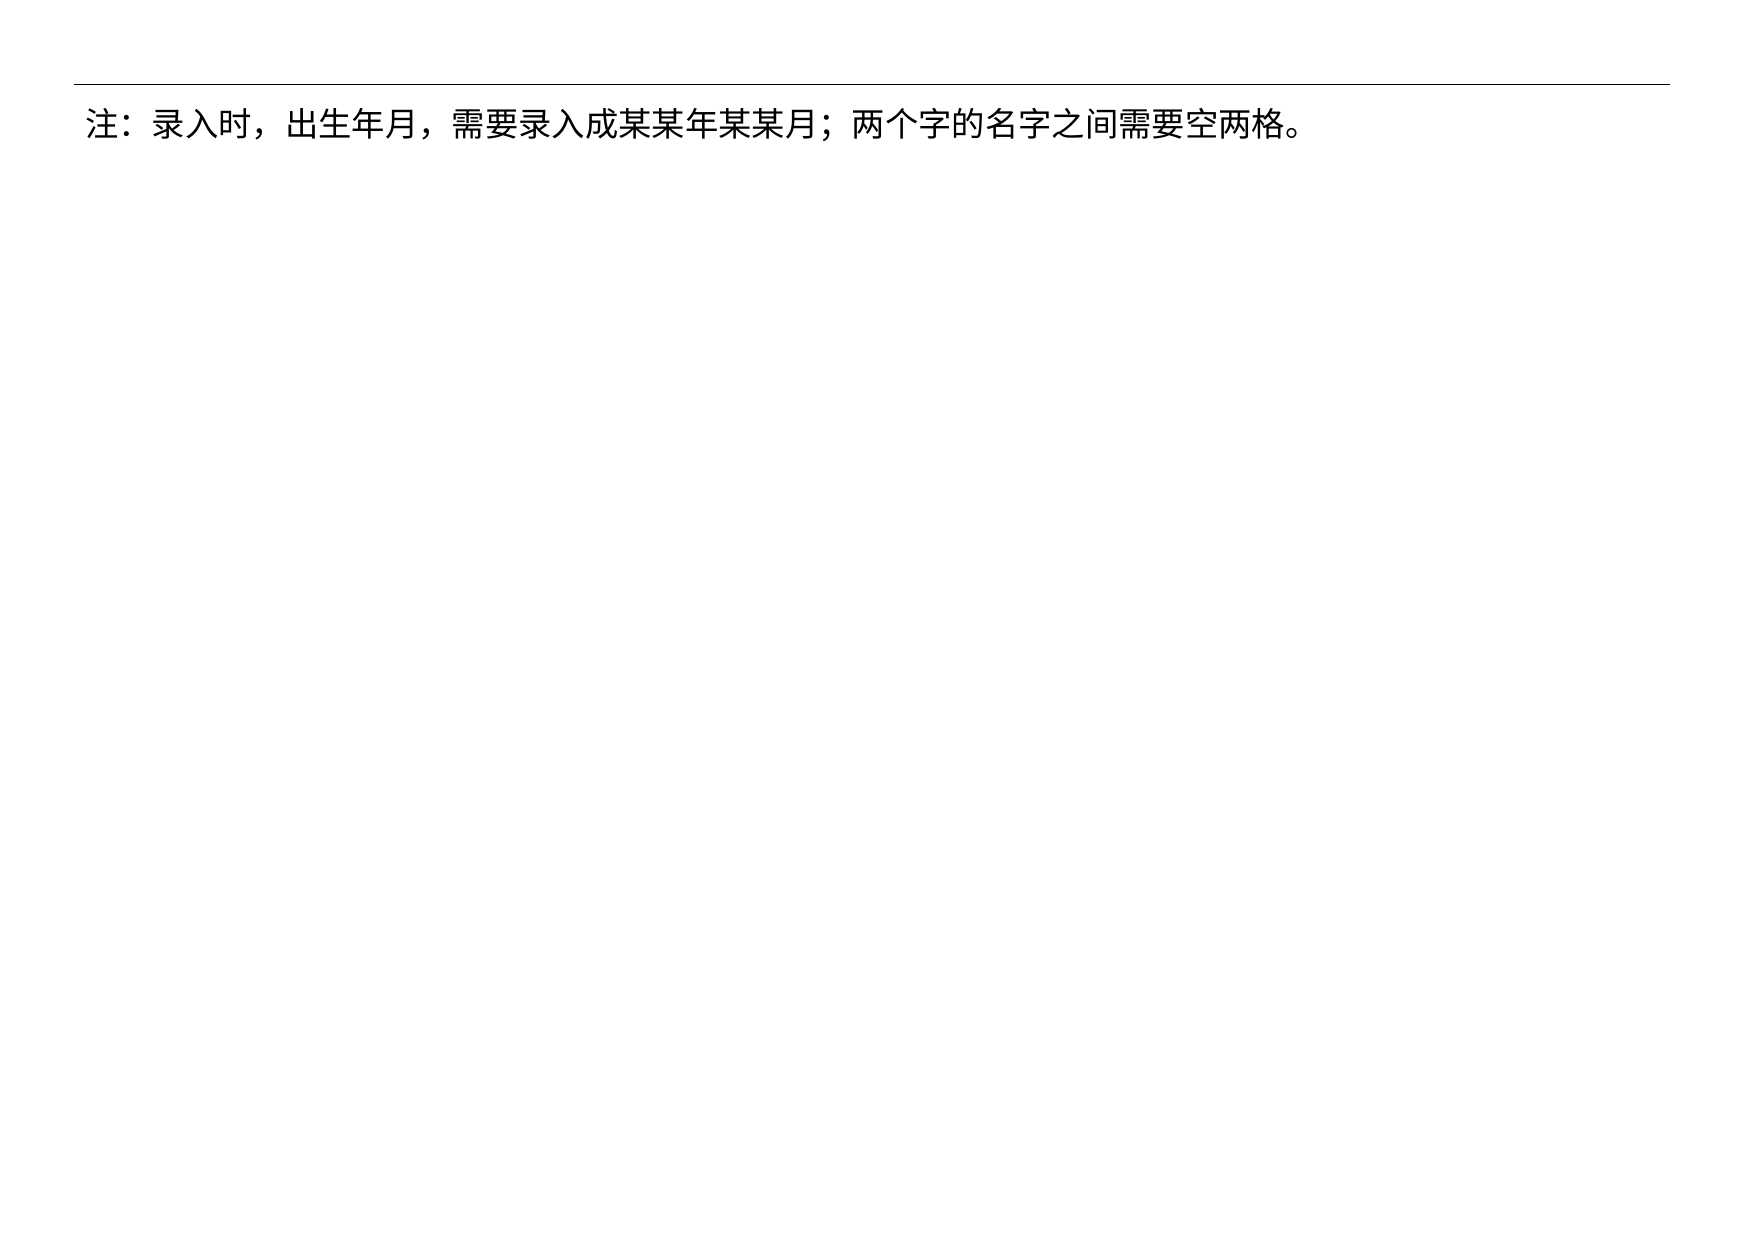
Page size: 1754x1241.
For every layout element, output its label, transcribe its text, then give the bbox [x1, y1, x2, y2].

table_cell 注：录入时，出生年月，需要录入成某某年某某月；两个字的名字之间需要空两格。 [74, 85, 1670, 159]
